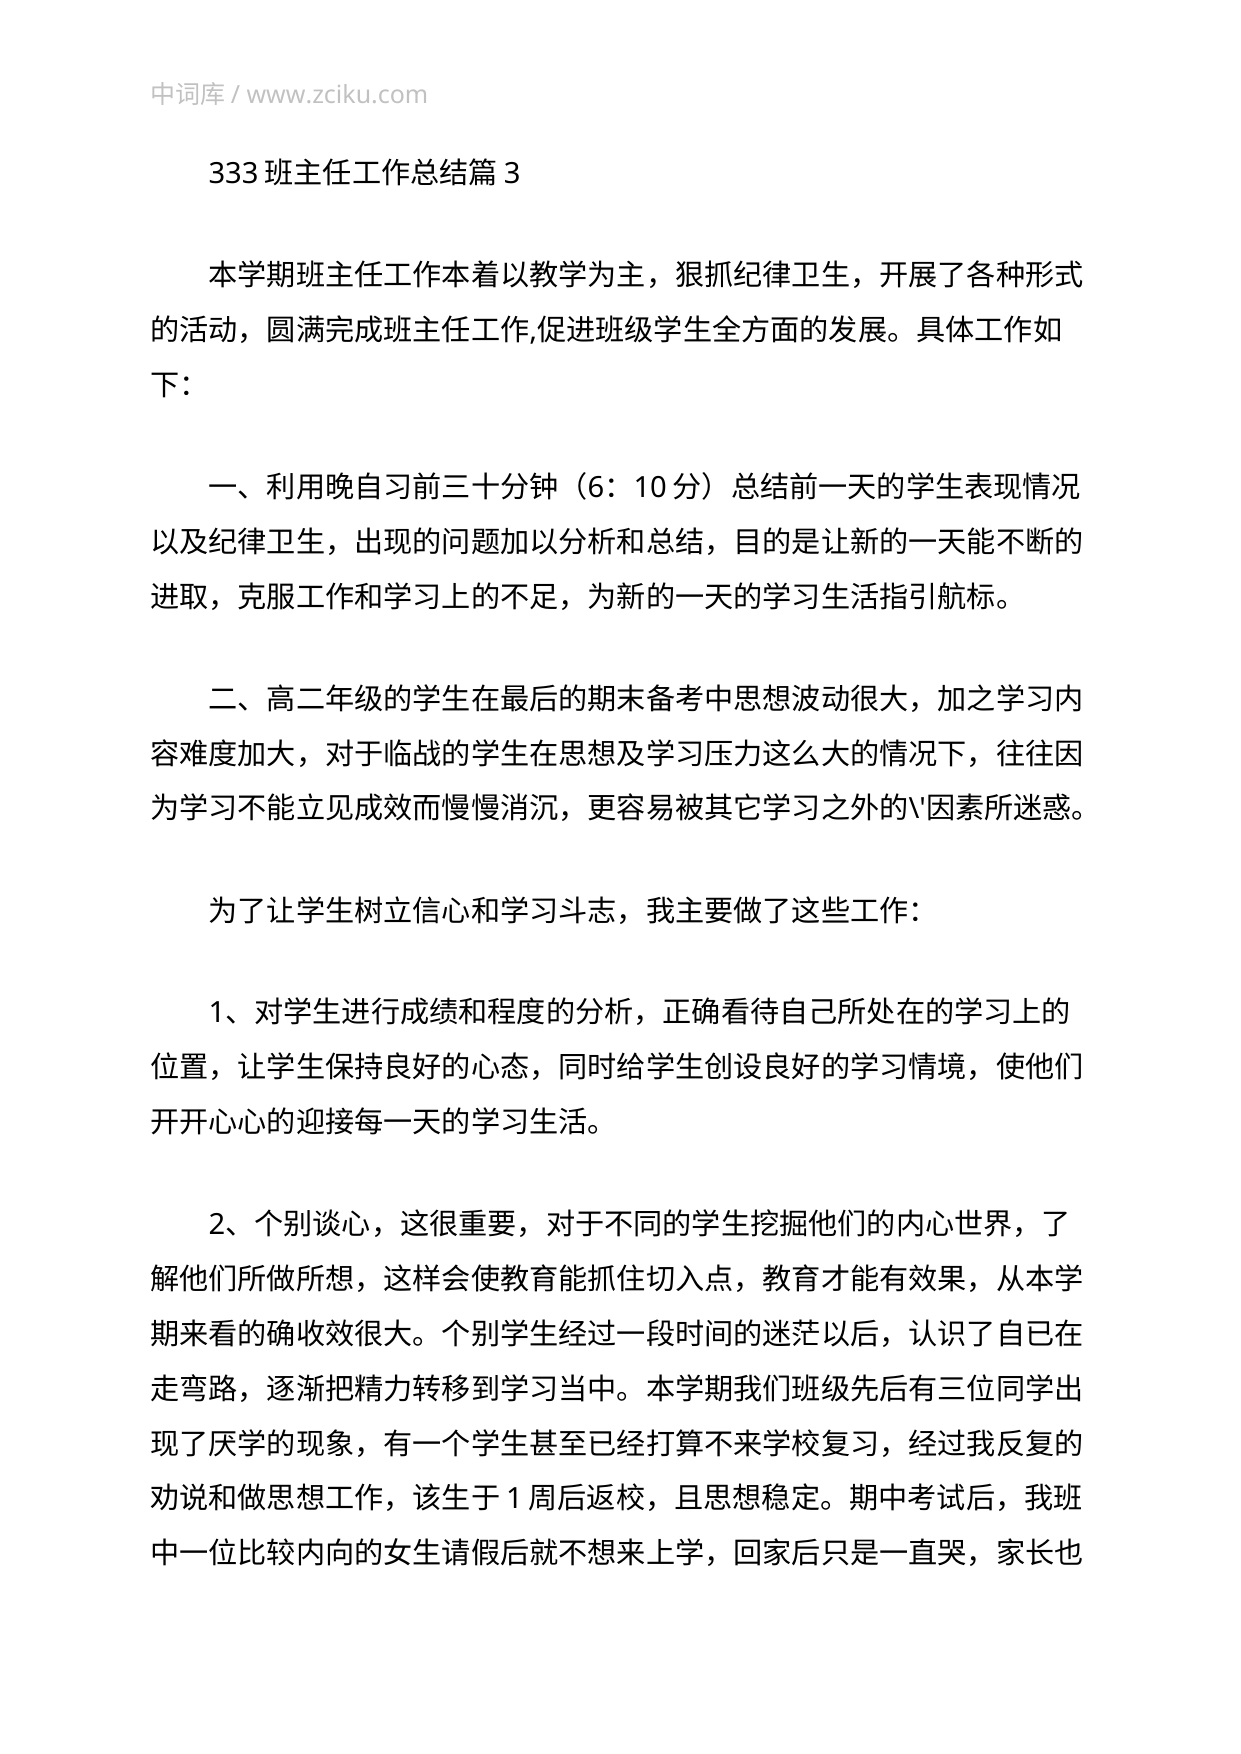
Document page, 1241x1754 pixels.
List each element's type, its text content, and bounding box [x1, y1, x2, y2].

text 1、对学生进行成绩和程度的分析，正确看待自己所处在的学习上的位置，让学生保持良好的心态，同时给学生创设良好的学习情境，使他们开开心心的迎接每一天的学习生活。 [150, 989, 1090, 1141]
text 333班主任工作总结篇3 [150, 150, 1090, 192]
text 本学期班主任工作本着以教学为主，狠抓纪律卫生，开展了各种形式的活动，圆满完成班主任工作,促进班级学生全方面的发展。具体工作如下： [150, 252, 1090, 404]
text 一、利用晚自习前三十分钟（6：10分）总结前一天的学生表现情况以及纪律卫生，出现的问题加以分析和总结，目的是让新的一天能不断的进取，克服工作和学习上的不足，为新的一天的学习生活指引航标。 [150, 464, 1090, 616]
text 为了让学生树立信心和学习斗志，我主要做了这些工作： [150, 887, 1090, 929]
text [150, 1201, 1090, 1572]
text 二、高二年级的学生在最后的期末备考中思想波动很大，加之学习内容难度加大，对于临战的学生在思想及学习压力这么大的情况下，往往因为学习不能立见成效而慢慢消沉，更容易被其它学习之外的\'因素所迷惑。 [150, 675, 1090, 827]
